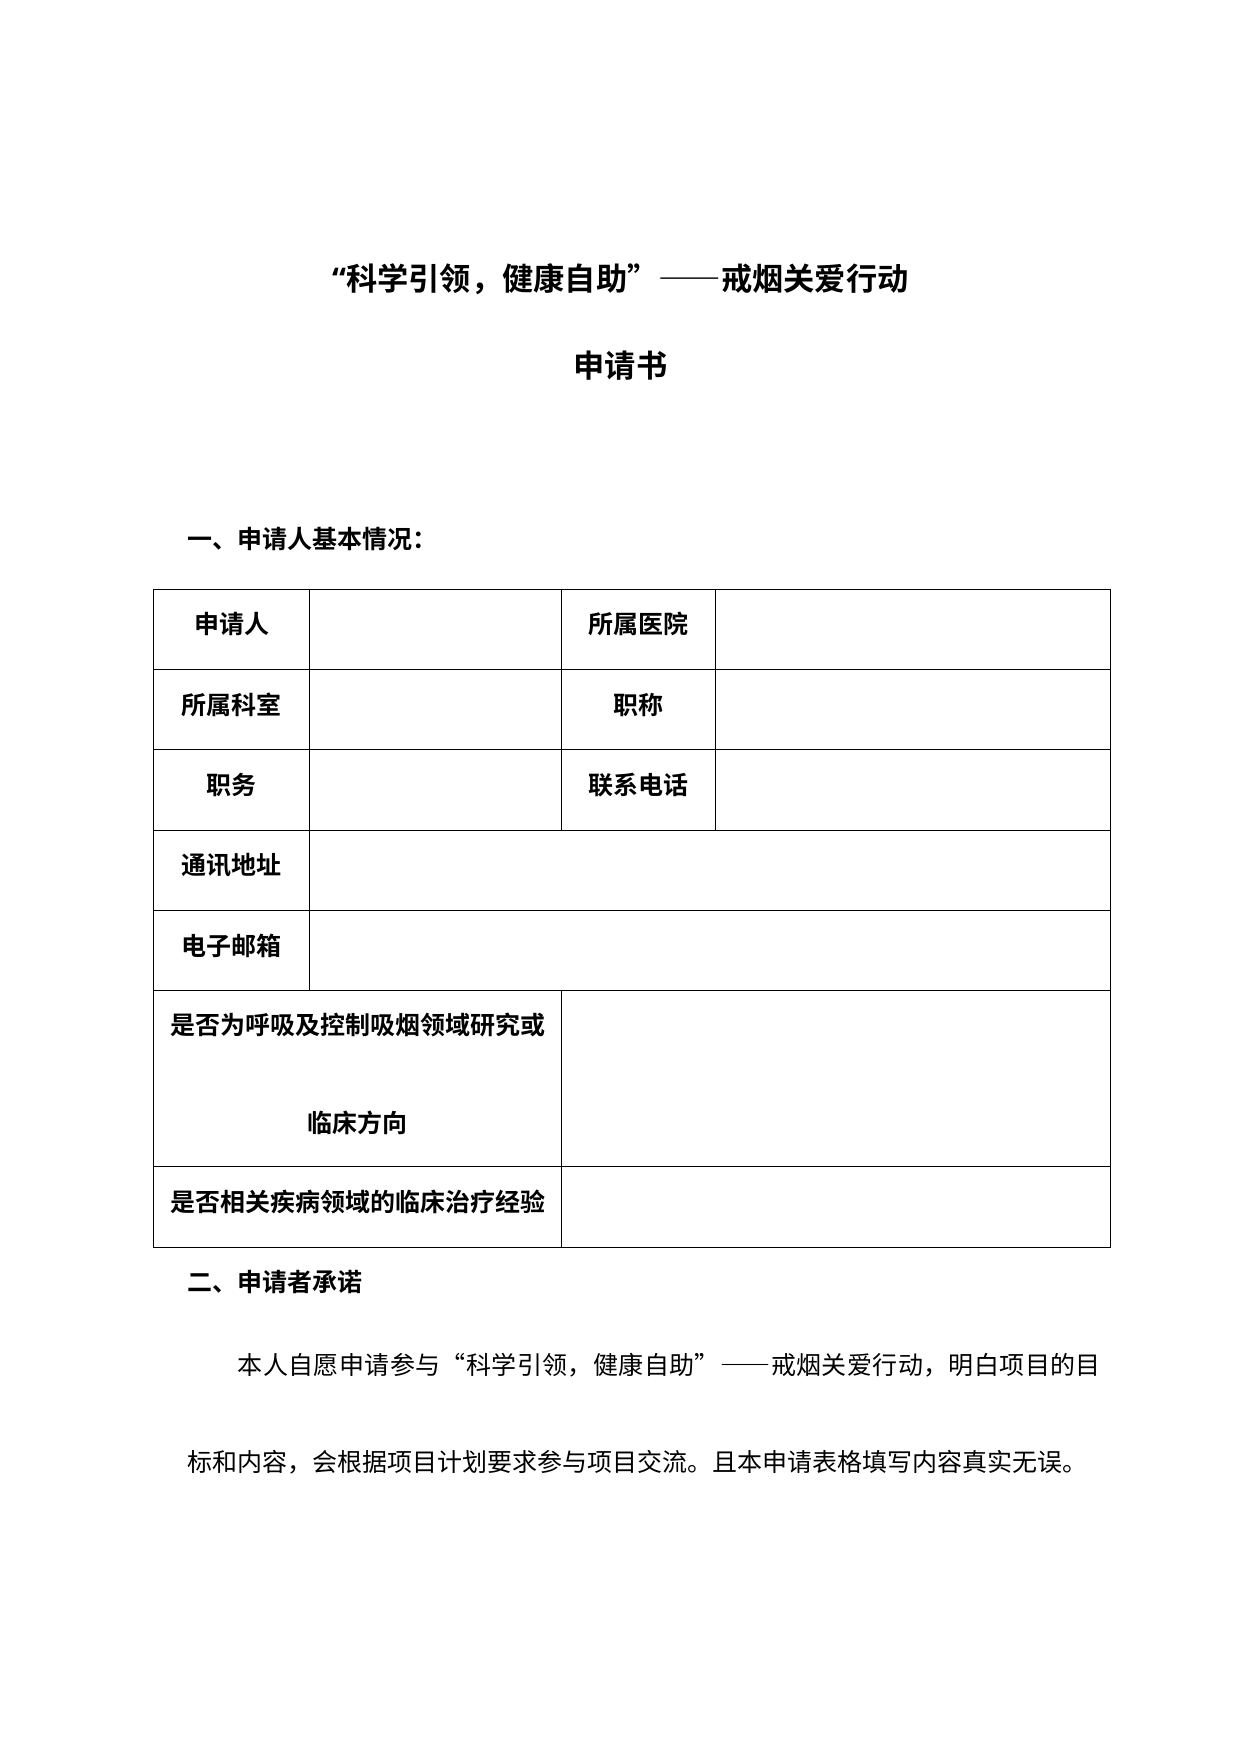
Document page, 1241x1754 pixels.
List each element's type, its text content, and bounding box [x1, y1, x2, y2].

table_cell 职务 [154, 750, 309, 829]
table_cell [310, 750, 561, 829]
table_cell 联系电话 [562, 750, 715, 829]
text 本人自愿申请参与“科学引领，健康自助”——戒烟关爱行动，明白项目的目标和内容，会根据项目计划要求参与项目交流。且本申请表格填写内容真实无误。 [187, 1331, 1103, 1493]
table_header 申请人 [154, 590, 309, 669]
table_cell 电子邮箱 [154, 911, 309, 990]
text 一、申请人基本情况： [187, 506, 1053, 571]
table_cell [310, 831, 1110, 910]
table_header [716, 590, 1110, 669]
table_cell 通讯地址 [154, 831, 309, 910]
table_cell [716, 750, 1110, 829]
table_cell [716, 670, 1110, 749]
text “科学引领，健康自助”——戒烟关爱行动 [187, 244, 1053, 309]
text 申请书 [187, 332, 1053, 397]
table_cell [310, 911, 1110, 990]
table_cell [562, 1167, 1110, 1247]
table_header 所属医院 [562, 590, 715, 669]
table_cell [310, 670, 561, 749]
table_header [310, 590, 561, 669]
table_cell 是否相关疾病领域的临床治疗经验 [154, 1167, 561, 1247]
table_cell 所属科室 [154, 670, 309, 749]
text 二、申请者承诺 [187, 1248, 1053, 1313]
table_cell [562, 991, 1110, 1166]
table_cell 是否为呼吸及控制吸烟领域研究或临床方向 [154, 991, 561, 1166]
table_cell 职称 [562, 670, 715, 749]
